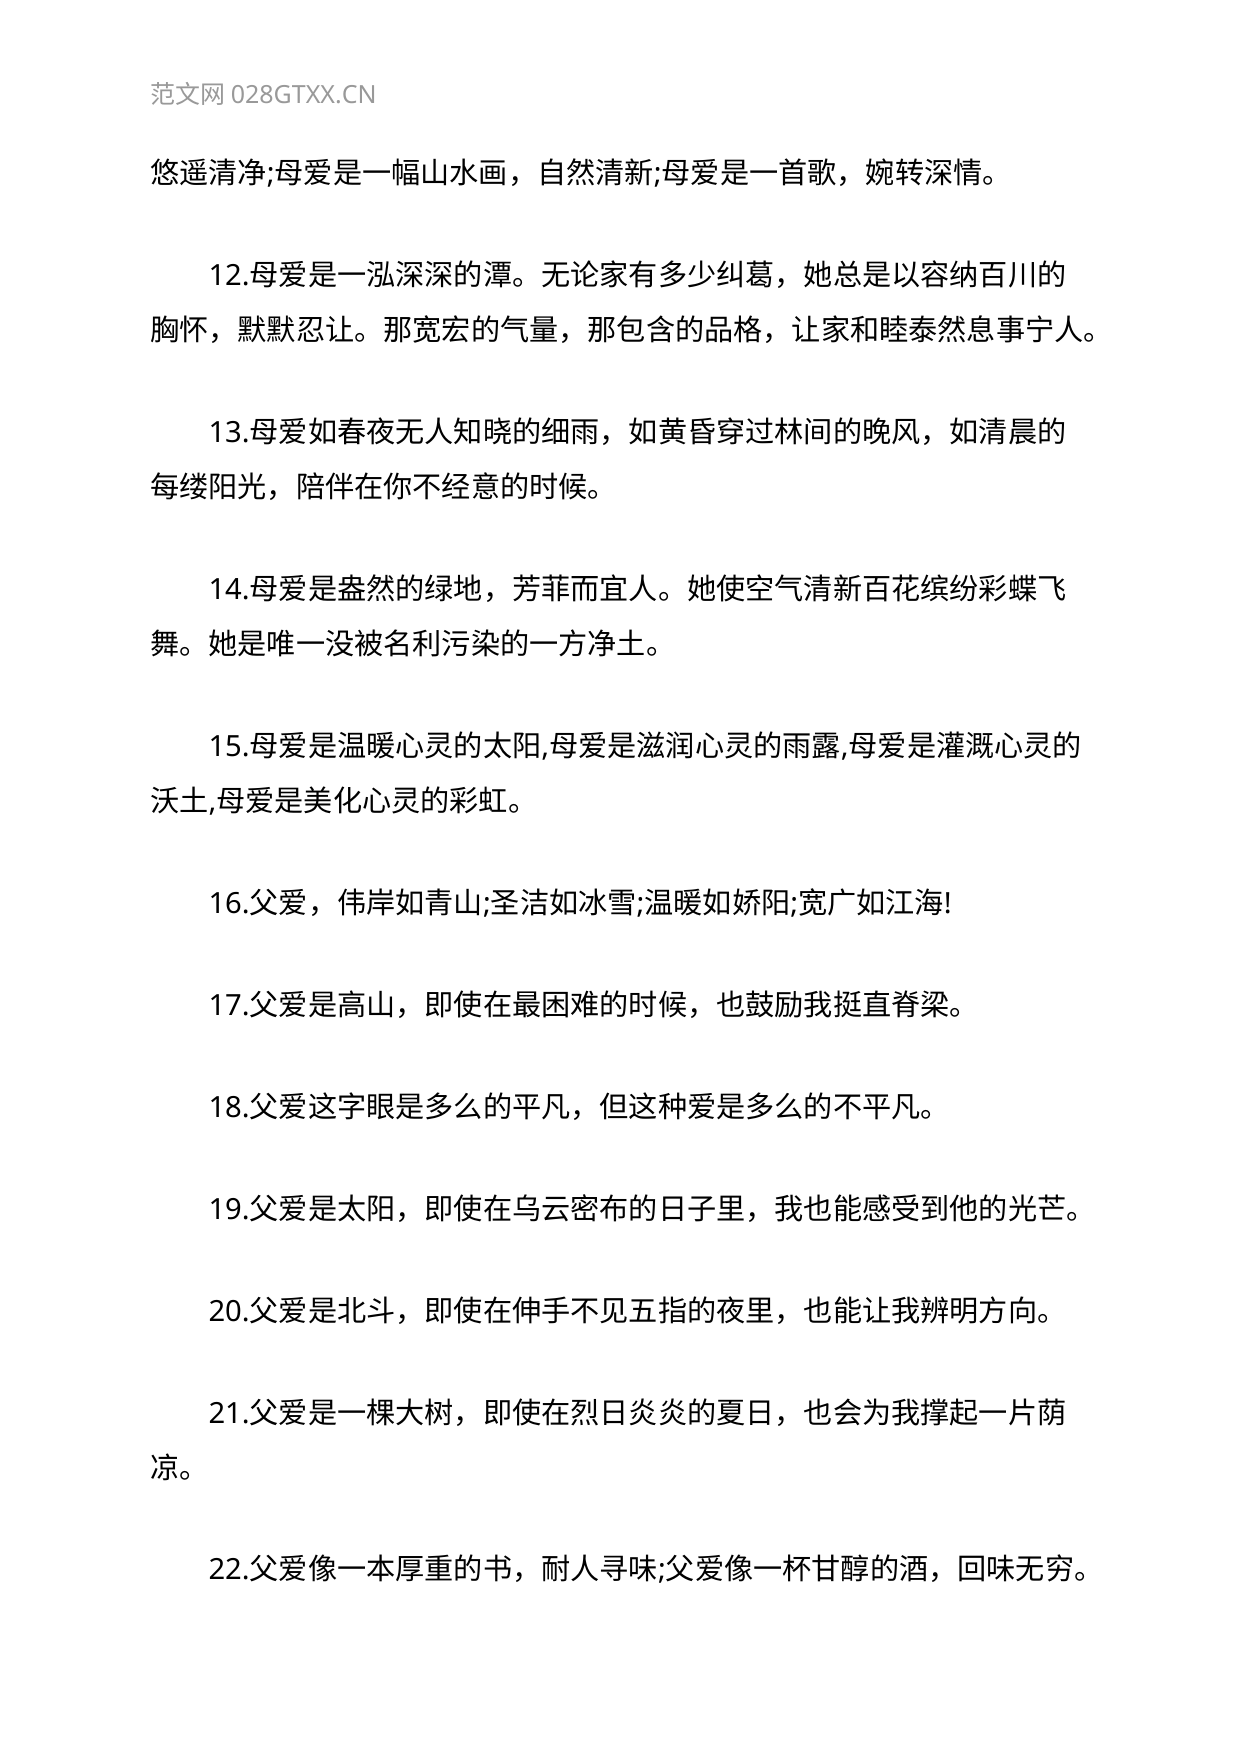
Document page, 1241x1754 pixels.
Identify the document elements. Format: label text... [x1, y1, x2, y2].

text 20.父爱是北斗，即使在伸手不见五指的夜里，也能让我辨明方向。 [150, 1287, 1090, 1329]
text 14.母爱是盎然的绿地，芳菲而宜人。她使空气清新百花缤纷彩蝶飞舞。她是唯一没被名利污染的一方净土。 [150, 566, 1090, 663]
text 16.父爱，伟岸如青山;圣洁如冰雪;温暖如娇阳;宽广如江海! [150, 879, 1090, 922]
text 15.母爱是温暖心灵的太阳,母爱是滋润心灵的雨露,母爱是灌溉心灵的沃土,母爱是美化心灵的彩虹。 [150, 722, 1090, 820]
text 18.父爱这字眼是多么的平凡，但这种爱是多么的不平凡。 [150, 1083, 1090, 1126]
text 13.母爱如春夜无人知晓的细雨，如黄昏穿过林间的晚风，如清晨的每缕阳光，陪伴在你不经意的时候。 [150, 409, 1090, 506]
text 17.父爱是高山，即使在最困难的时候，也鼓励我挺直脊梁。 [150, 981, 1090, 1024]
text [150, 150, 1090, 192]
text 22.父爱像一本厚重的书，耐人寻味;父爱像一杯甘醇的酒，回味无穷。 [150, 1546, 1090, 1588]
text 19.父爱是太阳，即使在乌云密布的日子里，我也能感受到他的光芒。 [150, 1185, 1090, 1228]
text 21.父爱是一棵大树，即使在烈日炎炎的夏日，也会为我撑起一片荫凉。 [150, 1389, 1090, 1486]
text 12.母爱是一泓深深的潭。无论家有多少纠葛，她总是以容纳百川的胸怀，默默忍让。那宽宏的气量，那包含的品格，让家和睦泰然息事宁人。 [150, 252, 1090, 349]
